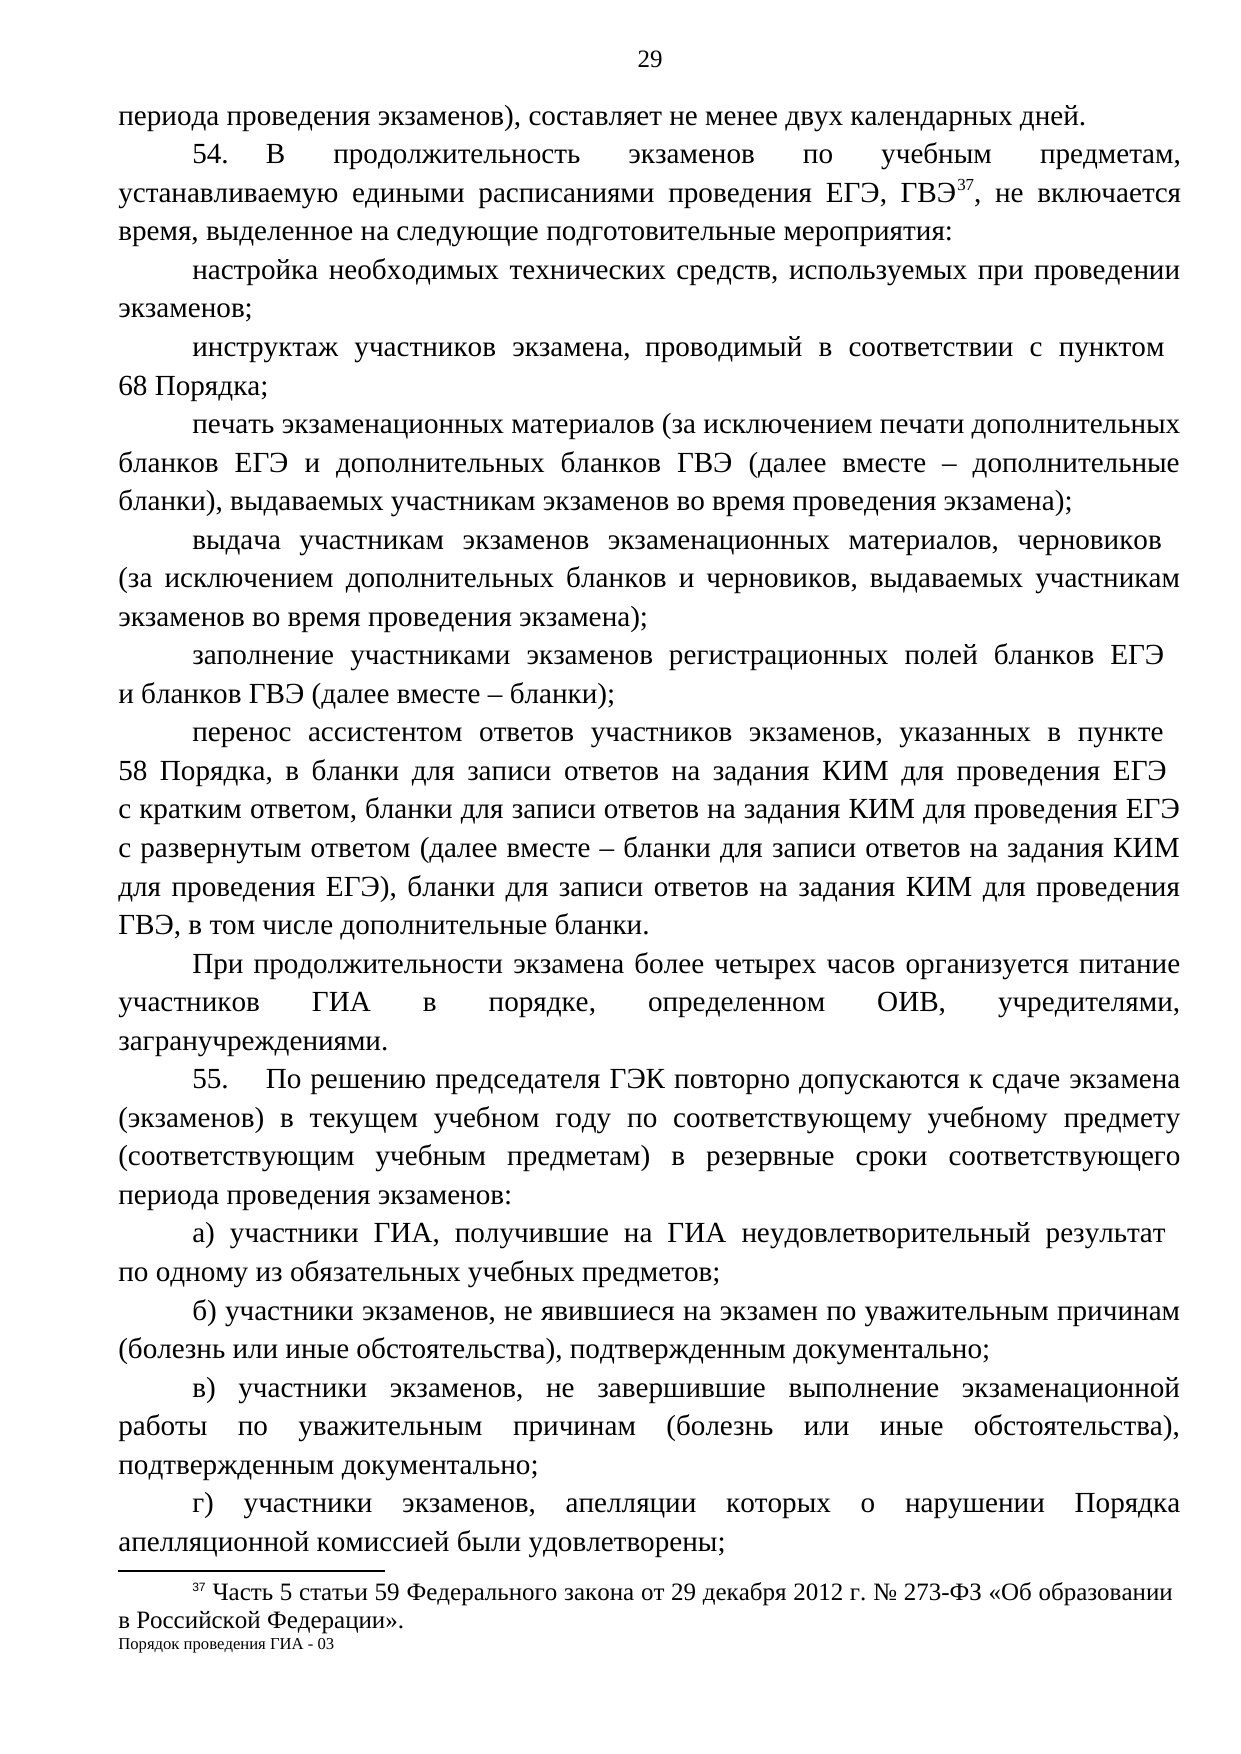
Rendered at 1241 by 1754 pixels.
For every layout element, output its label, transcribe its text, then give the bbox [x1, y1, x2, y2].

text а) участники ГИА, получившие на ГИА неудовлетворительный результат по одному из обязательных учебных предметов; [118, 1216, 1181, 1288]
text в) участники экзаменов, не завершившие выполнение экзаменационной работы по уважительным причинам (болезнь или иные обстоятельства), подтвержденным документально; [118, 1370, 1181, 1480]
text выдача участникам экзаменов экзаменационных материалов, черновиков (за исключением дополнительных бланков и черновиков, выдаваемых участникам экзаменов во время проведения экзамена); [118, 522, 1181, 632]
text настройка необходимых технических средств, используемых при проведении экзаменов; [118, 252, 1181, 324]
list По решению председателя ГЭК повторно допускаются к сдаче экзамена (экзаменов) в текущем учебном году по соответствующему учебному предмету (соответствующим учебным предметам) в резервные сроки соответствующего периода проведения экзаменов: [118, 1061, 1181, 1211]
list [118, 98, 1181, 131]
list В продолжительность экзаменов по учебным предметам, устанавливаемую едиными расписаниями проведения ЕГЭ, ГВЭ, не включается время, выделенное на следующие подготовительные мероприятия: [118, 136, 1181, 247]
text б) участники экзаменов, не явившиеся на экзамен по уважительным причинам (болезнь или иные обстоятельства), подтвержденным документально; [118, 1293, 1181, 1365]
text инструктаж участников экзамена, проводимый в соответствии с пунктом 68 Порядка; [118, 329, 1181, 401]
text При продолжительности экзамена более четырех часов организуется питание участников ГИА в порядке, определенном ОИВ, учредителями, загранучреждениями. [118, 946, 1181, 1056]
text печать экзаменационных материалов (за исключением печати дополнительных бланков ЕГЭ и дополнительных бланков ГВЭ (далее вместе – дополнительные бланки), выдаваемых участникам экзаменов во время проведения экзамена); [118, 406, 1181, 517]
text заполнение участниками экзаменов регистрационных полей бланков ЕГЭ и бланков ГВЭ (далее вместе – бланки); [118, 637, 1181, 709]
text перенос ассистентом ответов участников экзаменов, указанных в пункте 58 Порядка, в бланки для записи ответов на задания КИМ для проведения ЕГЭ с кратким ответом, бланки для записи ответов на задания КИМ для проведения ЕГЭ с развернутым ответом (далее вместе – бланки для записи ответов на задания КИМ для проведения ЕГЭ), бланки для записи ответов на задания КИМ для проведения ГВЭ, в том числе дополнительные бланки. [118, 714, 1181, 941]
text г) участники экзаменов, апелляции которых о нарушении Порядка апелляционной комиссией были удовлетворены; [118, 1485, 1181, 1557]
